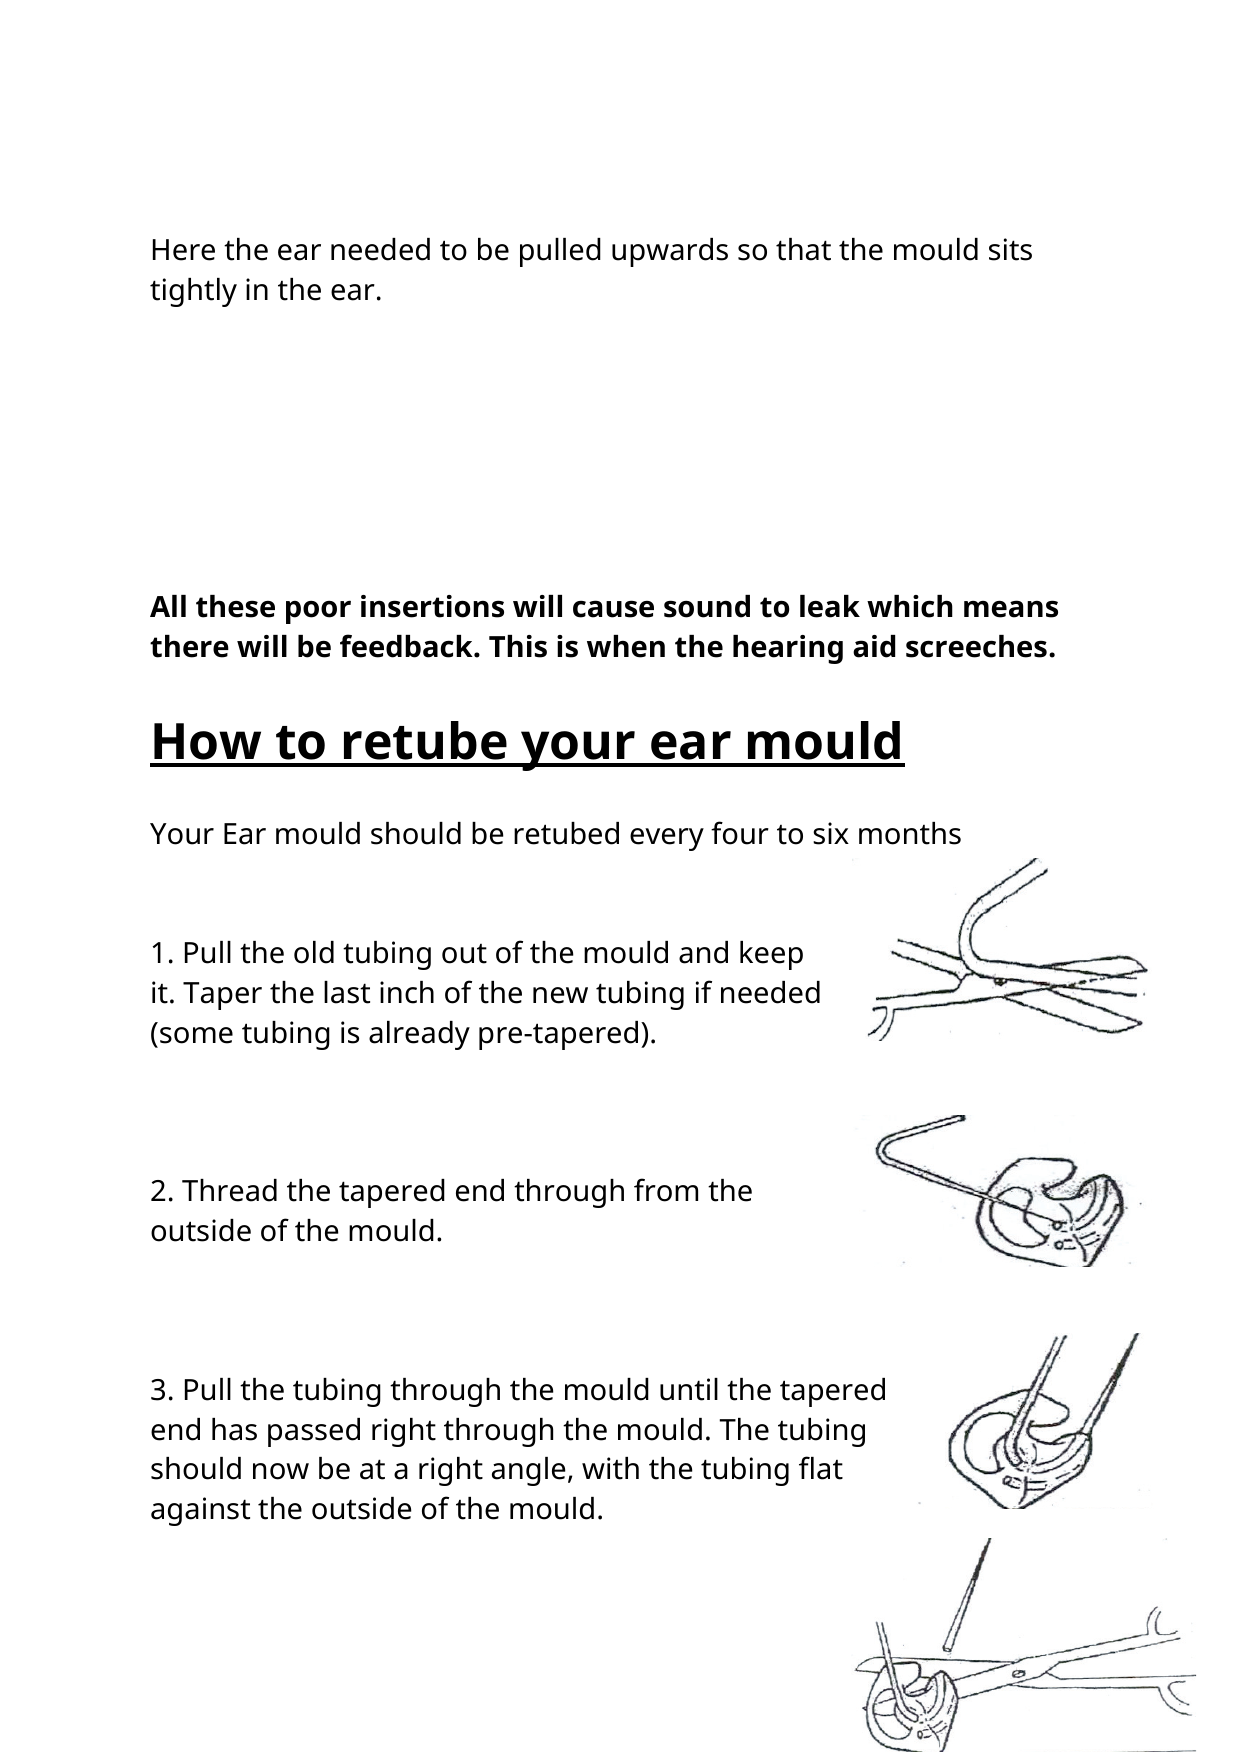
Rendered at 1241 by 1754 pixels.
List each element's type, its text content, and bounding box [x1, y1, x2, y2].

text 3. Pull the tubing through the mould until the tapered end has passed right through the mould. The tubing should now be at a right angle, with the tubing flat against the outside of the mould. [150, 1369, 1090, 1528]
text Here the ear needed to be pulled upwards so that the mould sits tightly in the ear. [150, 229, 1090, 309]
text 1. Pull the old tubing out of the mould and keep it. Taper the last inch of the new tubing if needed (some tubing is already pre-tapered). [150, 932, 1090, 1052]
text Your Ear mould should be retubed every four to six months [150, 813, 1090, 853]
text All these poor insertions will cause sound to leak which means there will be feedback. This is when the hearing aid screeches. [150, 587, 1090, 666]
text How to retube your ear mould [150, 706, 1090, 774]
text 2. Thread the tapered end through from the outside of the mould. [150, 1171, 851, 1250]
